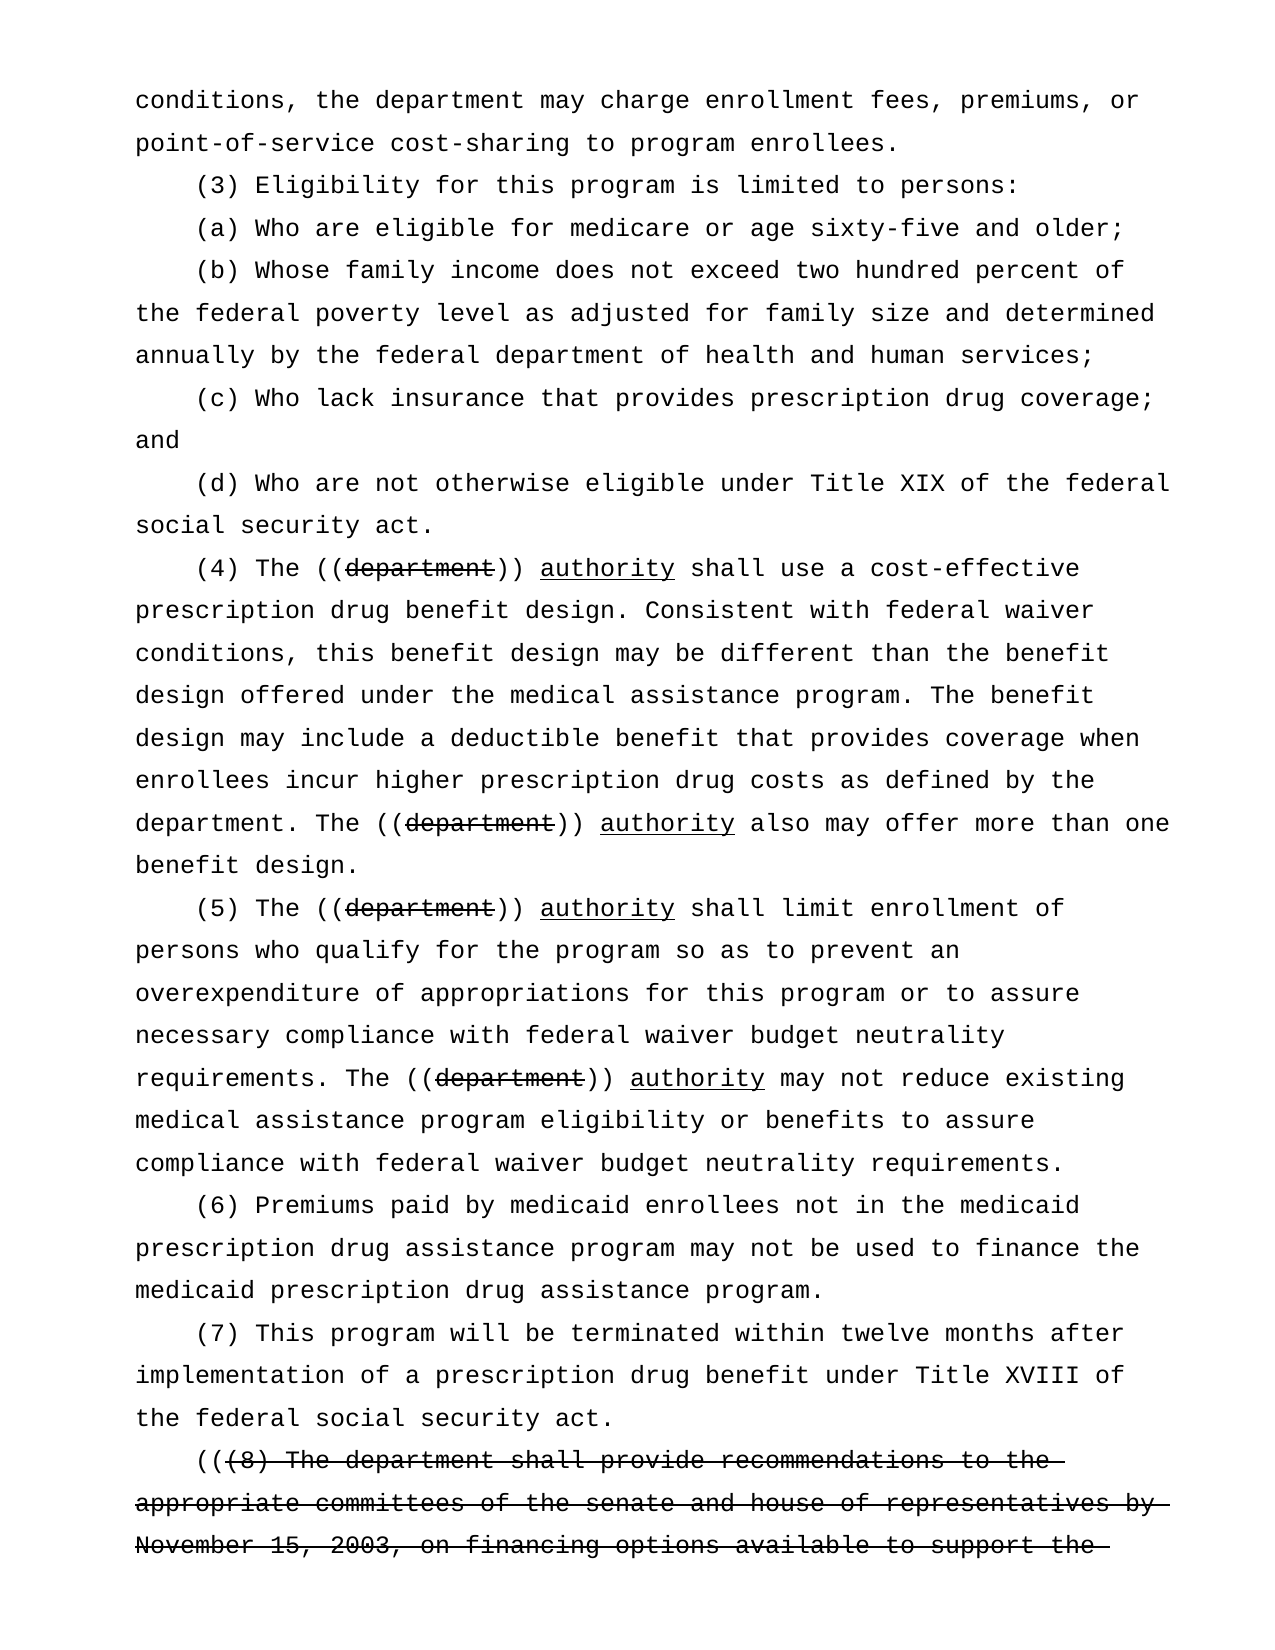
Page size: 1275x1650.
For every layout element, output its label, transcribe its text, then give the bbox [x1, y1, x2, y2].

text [135, 1506, 1170, 1562]
text (c) Who lack insurance that provides prescription drug coverage; and [135, 372, 1170, 457]
text (b) Whose family income does not exceed two hundred percent of the federal poverty level as adjusted for family size and determined annually by the federal department of health and human services; [135, 245, 1170, 372]
text (7) This program will be terminated within twelve months after implementation of a prescription drug benefit under Title XVIII of the federal social security act. [135, 1307, 1170, 1435]
text (6) Premiums paid by medicaid enrollees not in the medicaid prescription drug assistance program may not be used to finance the medicaid prescription drug assistance program. [135, 1180, 1170, 1307]
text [135, 75, 1170, 160]
text (4) The ((department)) authority shall use a cost-effective prescription drug benefit design. Consistent with federal waiver conditions, this benefit design may be different than the benefit design offered under the medical assistance program. The benefit design may include a deductible benefit that provides coverage when enrollees incur higher prescription drug costs as defined by the department. The ((department)) authority also may offer more than one benefit design. [135, 542, 1170, 882]
text (d) Who are not otherwise eligible under Title XIX of the federal social security act. [135, 457, 1170, 542]
text (a) Who are eligible for medicare or age sixty-five and older; [135, 202, 1170, 245]
text (5) The ((department)) authority shall limit enrollment of persons who qualify for the program so as to prevent an overexpenditure of appropriations for this program or to assure necessary compliance with federal waiver budget neutrality requirements. The ((department)) authority may not reduce existing medical assistance program eligibility or benefits to assure compliance with federal waiver budget neutrality requirements. [135, 882, 1170, 1180]
text (3) Eligibility for this program is limited to persons: [135, 160, 1170, 202]
